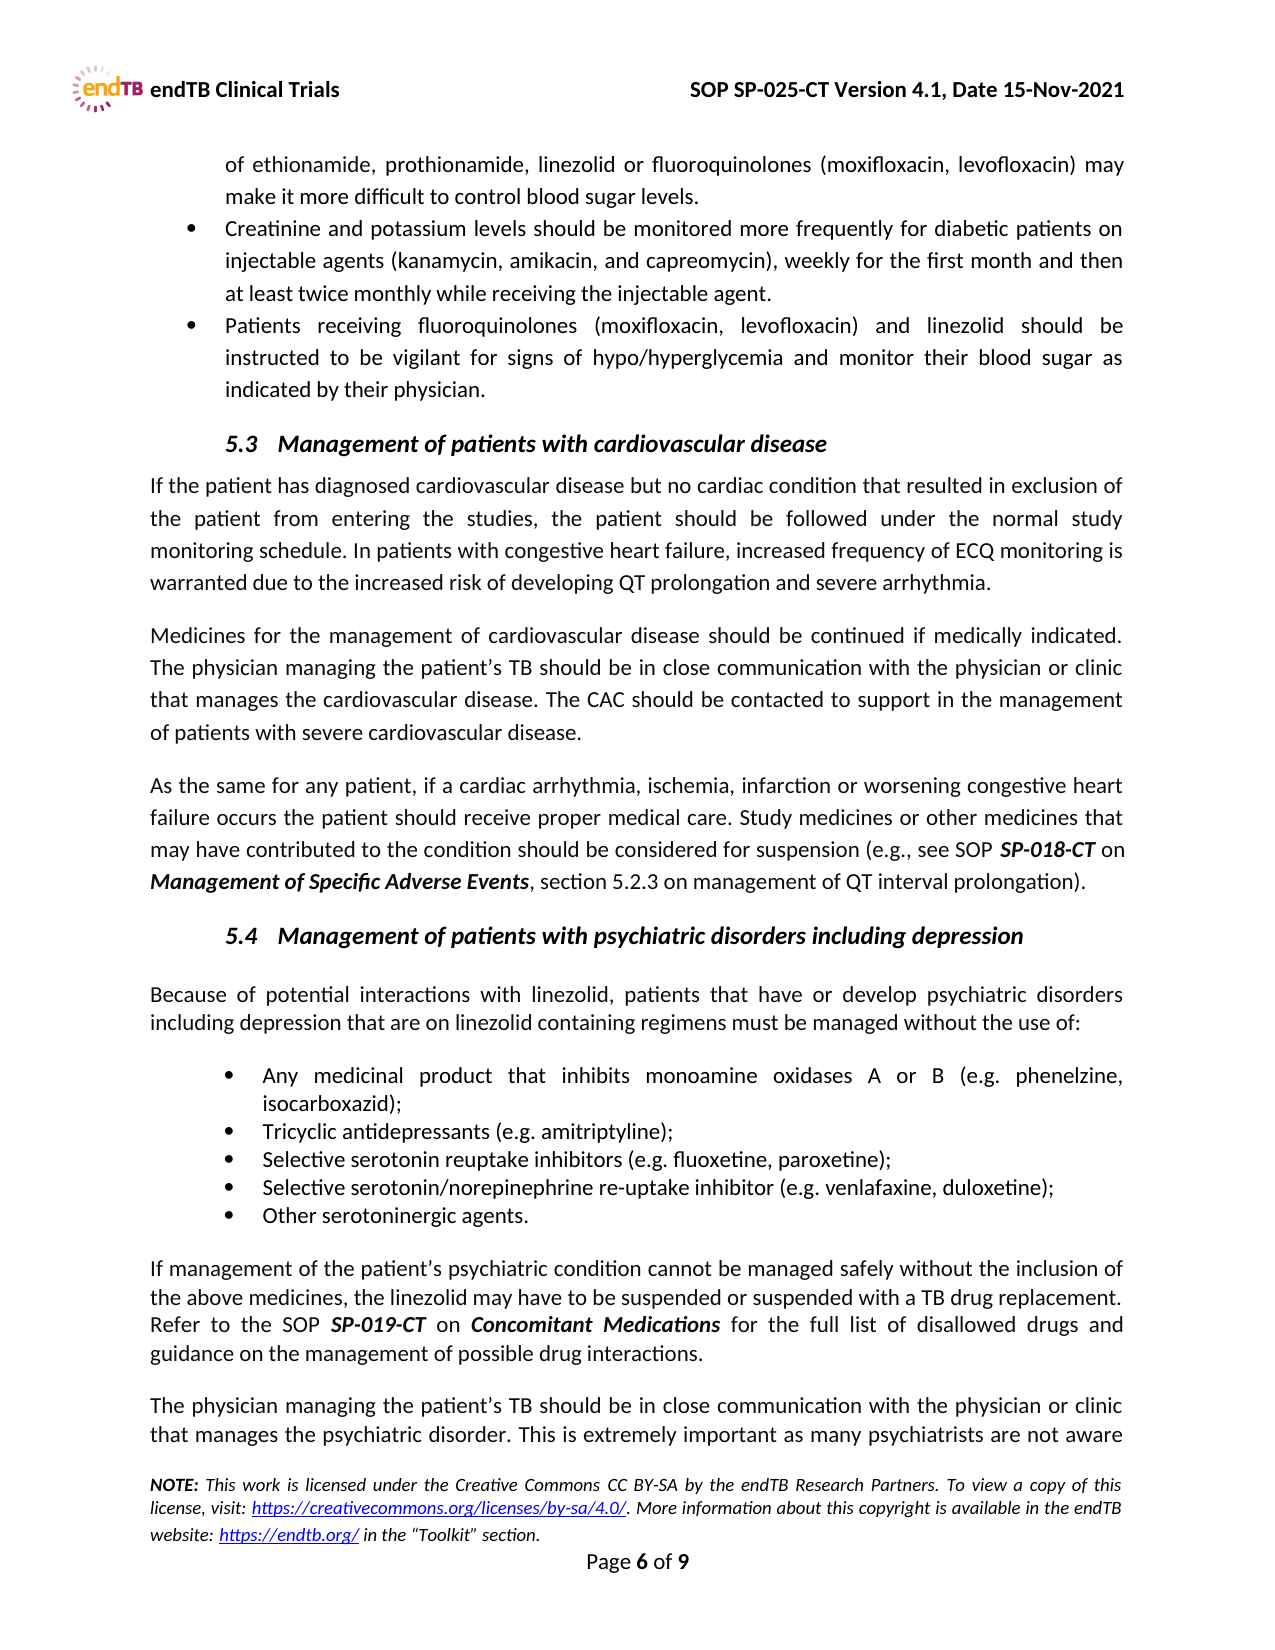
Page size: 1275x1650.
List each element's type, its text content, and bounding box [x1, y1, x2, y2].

list Any medicinal product that inhibits monoamine oxidases A or B (e.g. phenelzine, isocarboxazid); [225, 1061, 1125, 1117]
picture [68, 66, 147, 113]
list Tricyclic antidepressants (e.g. amitriptyline); [225, 1117, 1125, 1146]
list Selective serotonin/norepinephrine re-uptake inhibitor (e.g. venlafaxine, duloxetine); [225, 1173, 1125, 1202]
subtitle Management of patients with psychiatric disorders including depression [225, 920, 1125, 951]
text If the patient has diagnosed cardiovascular disease but no cardiac condition that resulted in exclusion of the patient from entering the studies, the patient should be followed under the normal study monitoring schedule. In patients with congestive heart failure, increased frequency of ECQ monitoring is warranted due to the increased risk of developing QT prolongation and severe arrhythmia. [150, 472, 1125, 596]
text If management of the patient’s psychiatric condition cannot be managed safely without the inclusion of the above medicines, the linezolid may have to be suspended or suspended with a TB drug replacement. Refer to the SOP SP-019-CT on Concomitant Medications for the full list of disallowed drugs and guidance on the management of possible drug interactions. [150, 1254, 1125, 1367]
list Creatinine and potassium levels should be monitored more frequently for diabetic patients on injectable agents (kanamycin, amikacin, and capreomycin), weekly for the first month and then at least twice monthly while receiving the injectable agent. [187, 214, 1125, 307]
text Because of potential interactions with linezolid, patients that have or develop psychiatric disorders including depression that are on linezolid containing regimens must be managed without the use of: [150, 980, 1125, 1036]
text Medicines for the management of cardiovascular disease should be continued if medically indicated. The physician managing the patient’s TB should be in close communication with the physician or clinic that manages the cardiovascular disease. The CAC should be contacted to support in the management of patients with severe cardiovascular disease. [150, 621, 1125, 746]
list Other serotoninergic agents. [225, 1202, 1125, 1229]
list Patients receiving fluoroquinolones (moxifloxacin, levofloxacin) and linezolid should be instructed to be vigilant for signs of hypo/hyperglycemia and monitor their blood sugar as indicated by their physician. [187, 311, 1125, 403]
subtitle Management of patients with cardiovascular disease [225, 428, 1125, 459]
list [187, 150, 1125, 210]
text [150, 1392, 1125, 1448]
list Selective serotonin reuptake inhibitors (e.g. fluoxetine, paroxetine); [225, 1146, 1125, 1173]
text As the same for any patient, if a cardiac arrhythmia, ischemia, infarction or worsening congestive heart failure occurs the patient should receive proper medical care. Study medicines or other medicines that may have contributed to the condition should be considered for suspension (e.g., see SOP SP-018-CT on Management of Specific Adverse Events, section 5.2.3 on management of QT interval prolongation). [150, 771, 1125, 895]
